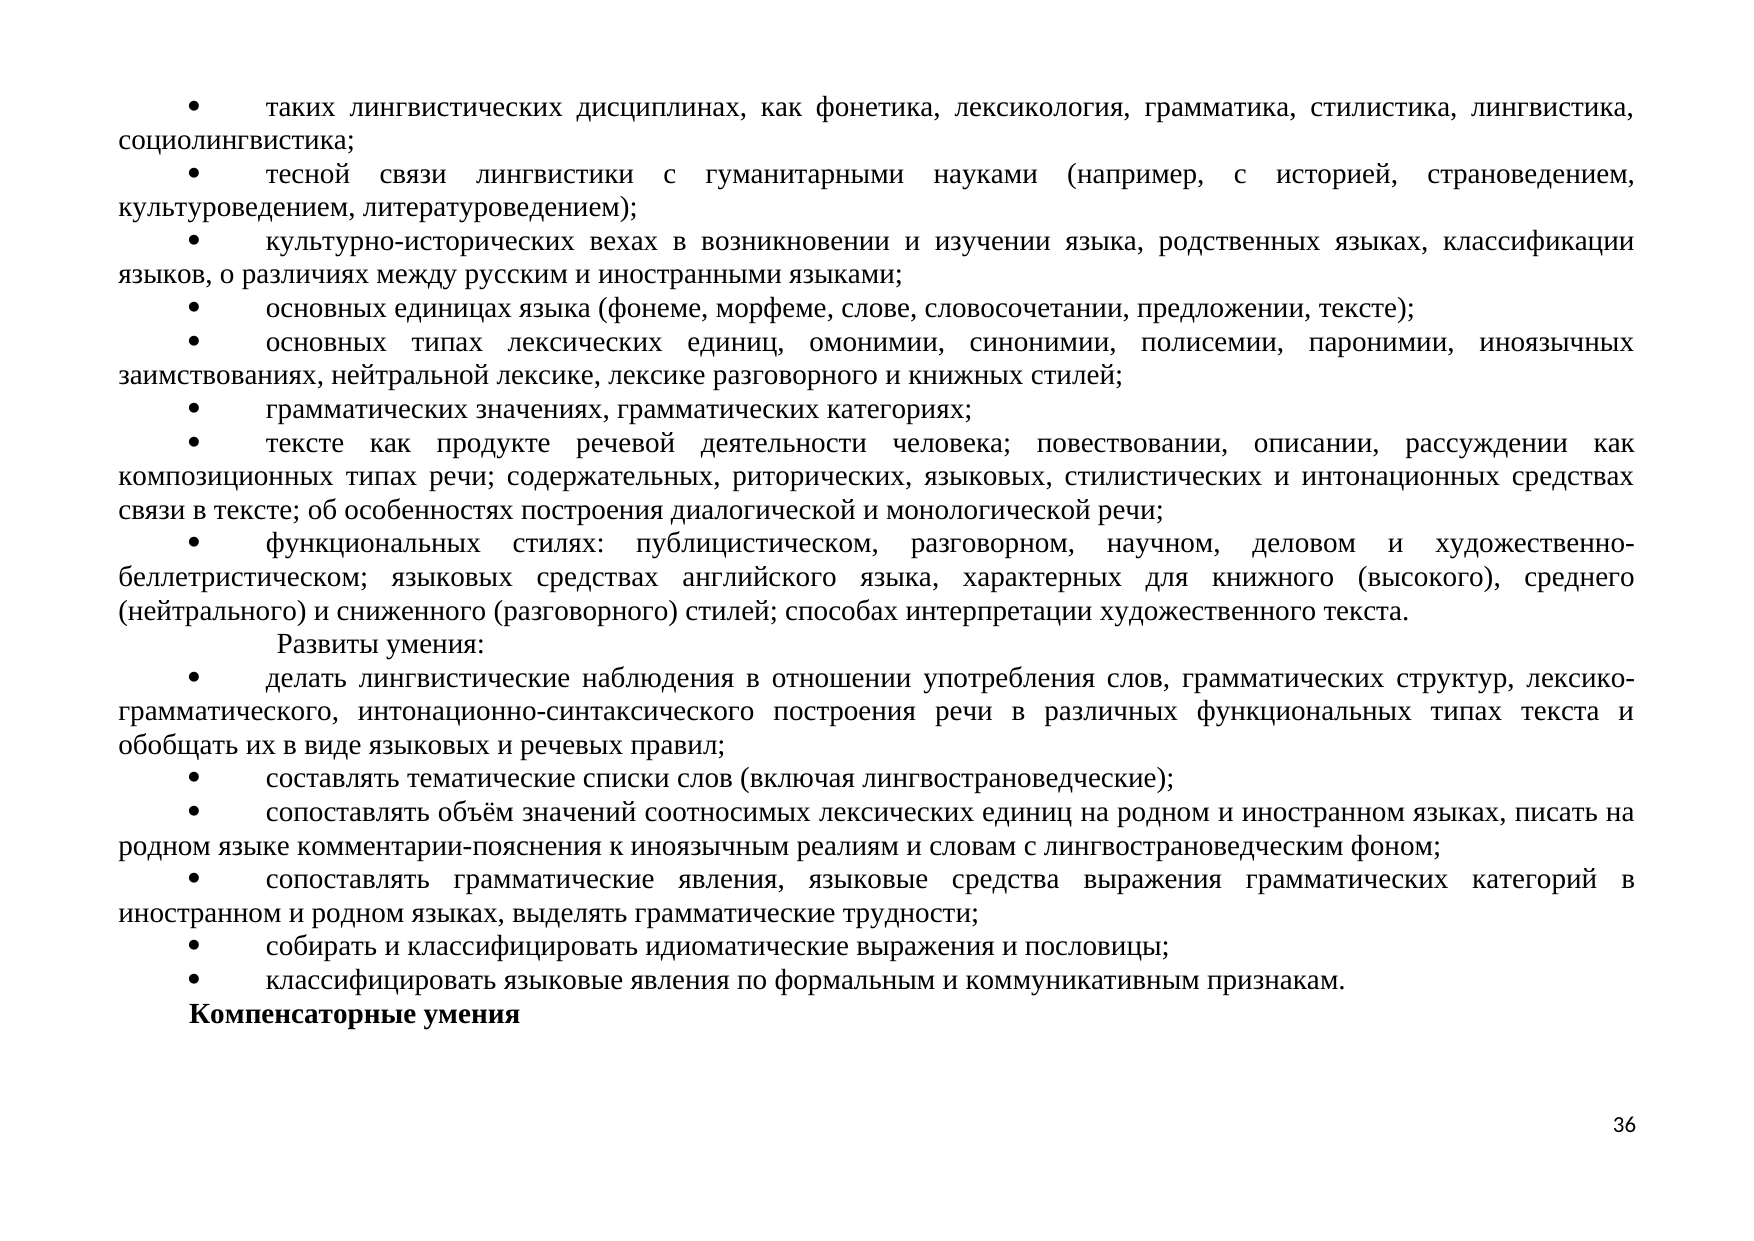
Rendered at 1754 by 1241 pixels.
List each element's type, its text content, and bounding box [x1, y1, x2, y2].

list составлять тематические списки слов (включая лингвострановедческие); [118, 760, 1636, 794]
list тексте как продукте речевой деятельности человека; повествовании, описании, рассуждении как композиционных типах речи; содержательных, риторических, языковых, стилистических и интонационных средствах связи в тексте; об особенностях построения диалогической и монологической речи; [118, 425, 1636, 525]
list функциональных стилях: публицистическом, разговорном, научном, деловом и художественно-беллетристическом; языковых средствах английского языка, характерных для книжного (высокого), среднего (нейтрального) и сниженного (разговорного) стилей; способах интерпретации художественного текста. [118, 525, 1636, 626]
list классифицировать языковые явления по формальным и коммуникативным признакам. [118, 962, 1636, 996]
list делать лингвистические наблюдения в отношении употребления слов, грамматических структур, лексико-грамматического, интонационно-синтаксического построения речи в различных функциональных типах текста и обобщать их в виде языковых и речевых правил; [118, 660, 1636, 760]
text Компенсаторные умения [118, 996, 1636, 1029]
list культурно-исторических вехах в возникновении и изучении языка, родственных языках, классификации языков, о различиях между русским и иностранными языками; [118, 223, 1636, 290]
list грамматических значениях, грамматических категориях; [118, 391, 1636, 425]
list основных единицах языка (фонеме, морфеме, слове, словосочетании, предложении, тексте); [118, 290, 1636, 324]
list основных типах лексических единиц, омонимии, синонимии, полисемии, паронимии, иноязычных заимствованиях, нейтральной лексике, лексике разговорного и книжных стилей; [118, 324, 1636, 391]
list сопоставлять грамматические явления, языковые средства выражения грамматических категорий в иностранном и родном языках, выделять грамматические трудности; [118, 861, 1636, 928]
text Развиты умения: [118, 626, 1636, 660]
list тесной связи лингвистики с гуманитарными науками (например, с историей, страноведением, культуроведением, литературоведением); [118, 156, 1636, 223]
list собирать и классифицировать идиоматические выражения и пословицы; [118, 928, 1636, 962]
list сопоставлять объём значений соотносимых лексических единиц на родном и иностранном языках, писать на родном языке комментарии-пояснения к иноязычным реалиям и словам с лингвострановедческим фоном; [118, 794, 1636, 861]
list таких лингвистических дисциплинах, как фонетика, лексикология, грамматика, стилистика, лингвистика, социолингвистика; [118, 89, 1636, 156]
